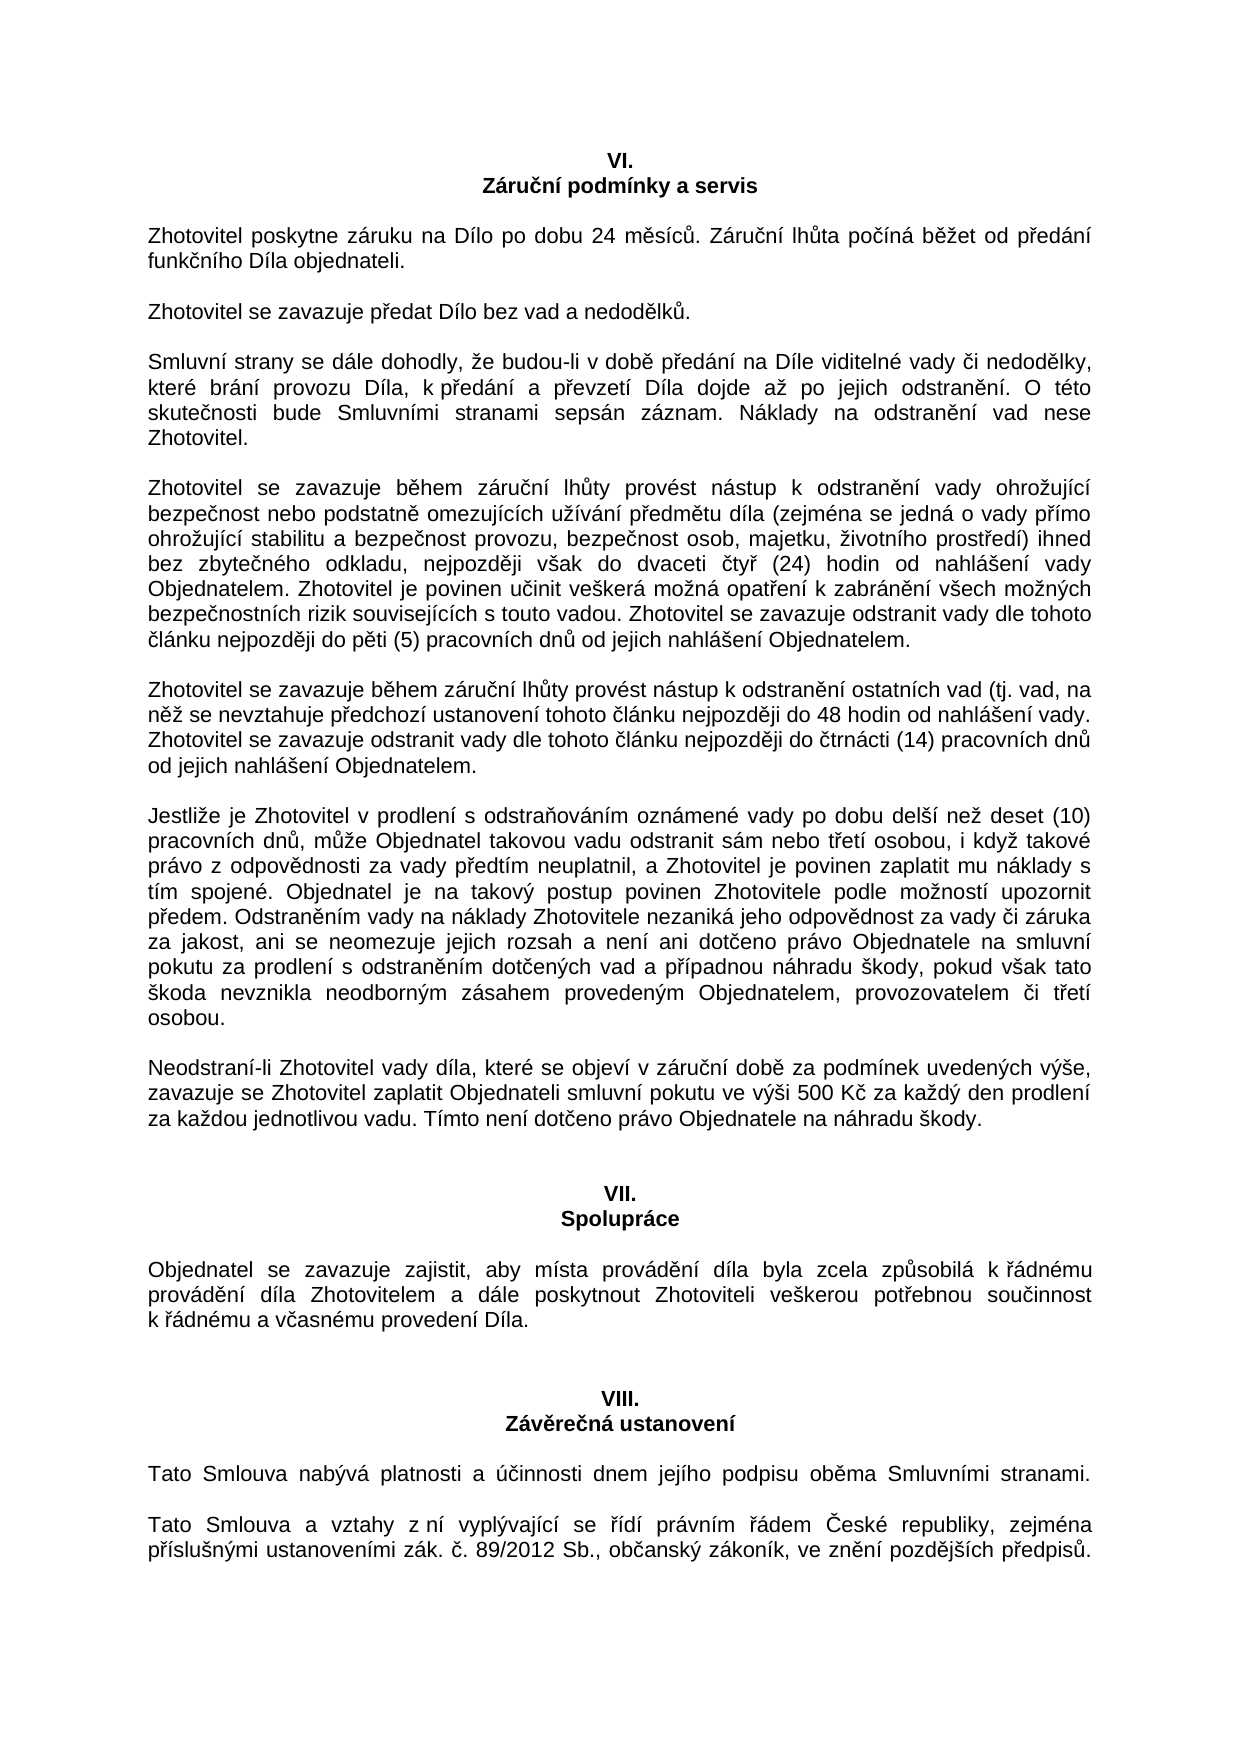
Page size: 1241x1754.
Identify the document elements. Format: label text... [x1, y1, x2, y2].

text Neodstraní-li Zhotovitel vady díla, které se objeví v záruční době za podmínek uvedených výše, zavazuje se Zhotovitel zaplatit Objednateli smluvní pokutu ve výši 500 Kč za každý den prodlení za každou jednotlivou vadu. Tímto není dotčeno právo Objednatele na náhradu škody. [148, 1055, 1093, 1131]
text Objednatel se zavazuje zajistit, aby místa provádění díla byla zcela způsobilá k řádnému provádění díla Zhotovitelem a dále poskytnout Zhotoviteli veškerou potřebnou součinnost k řádnému a včasnému provedení Díla. [148, 1257, 1093, 1332]
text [148, 1461, 1093, 1587]
text Zhotovitel poskytne záruku na Dílo po dobu 24 měsíců. Záruční lhůta počíná běžet od předání funkčního Díla objednateli. [148, 223, 1093, 274]
text VII. Spolupráce [148, 1181, 1093, 1257]
text Zhotovitel se zavazuje během záruční lhůty provést nástup k odstranění vady ohrožující bezpečnost nebo podstatně omezujících užívání předmětu díla (zejména se jedná o vady přímo ohrožující stabilitu a bezpečnost provozu, bezpečnost osob, majetku, životního prostředí) ihned bez zbytečného odkladu, nejpozději však do dvaceti čtyř (24) hodin od nahlášení vady Objednatelem. Zhotovitel je povinen učinit veškerá možná opatření k zabránění všech možných bezpečnostních rizik souvisejících s touto vadou. Zhotovitel se zavazuje odstranit vady dle tohoto článku nejpozději do pěti (5) pracovních dnů od jejich nahlášení Objednatelem. [148, 475, 1093, 652]
text VIII. Závěrečná ustanovení [148, 1386, 1093, 1461]
text Zhotovitel se zavazuje během záruční lhůty provést nástup k odstranění ostatních vad (tj. vad, na něž se nevztahuje předchozí ustanovení tohoto článku nejpozději do 48 hodin od nahlášení vady. Zhotovitel se zavazuje odstranit vady dle tohoto článku nejpozději do čtrnácti (14) pracovních dnů od jejich nahlášení Objednatelem. [148, 677, 1093, 778]
text VI. Záruční podmínky a servis [148, 148, 1093, 223]
text Zhotovitel se zavazuje předat Dílo bez vad a nedodělků. [148, 299, 1093, 324]
text Smluvní strany se dále dohodly, že budou-li v době předání na Díle viditelné vady či nedodělky, které brání provozu Díla, k předání a převzetí Díla dojde až po jejich odstranění. O této skutečnosti bude Smluvními stranami sepsán záznam. Náklady na odstranění vad nese Zhotovitel. [148, 324, 1093, 450]
text Jestliže je Zhotovitel v prodlení s odstraňováním oznámené vady po dobu delší než deset (10) pracovních dnů, může Objednatel takovou vadu odstranit sám nebo třetí osobou, i když takové právo z odpovědnosti za vady předtím neuplatnil, a Zhotovitel je povinen zaplatit mu náklady s tím spojené. Objednatel je na takový postup povinen Zhotovitele podle možností upozornit předem. Odstraněním vady na náklady Zhotovitele nezaniká jeho odpovědnost za vady či záruka za jakost, ani se neomezuje jejich rozsah a není ani dotčeno právo Objednatele na smluvní pokutu za prodlení s odstraněním dotčených vad a případnou náhradu škody, pokud však tato škoda nevznikla neodborným zásahem provedeným Objednatelem, provozovatelem či třetí osobou. [148, 803, 1093, 1030]
